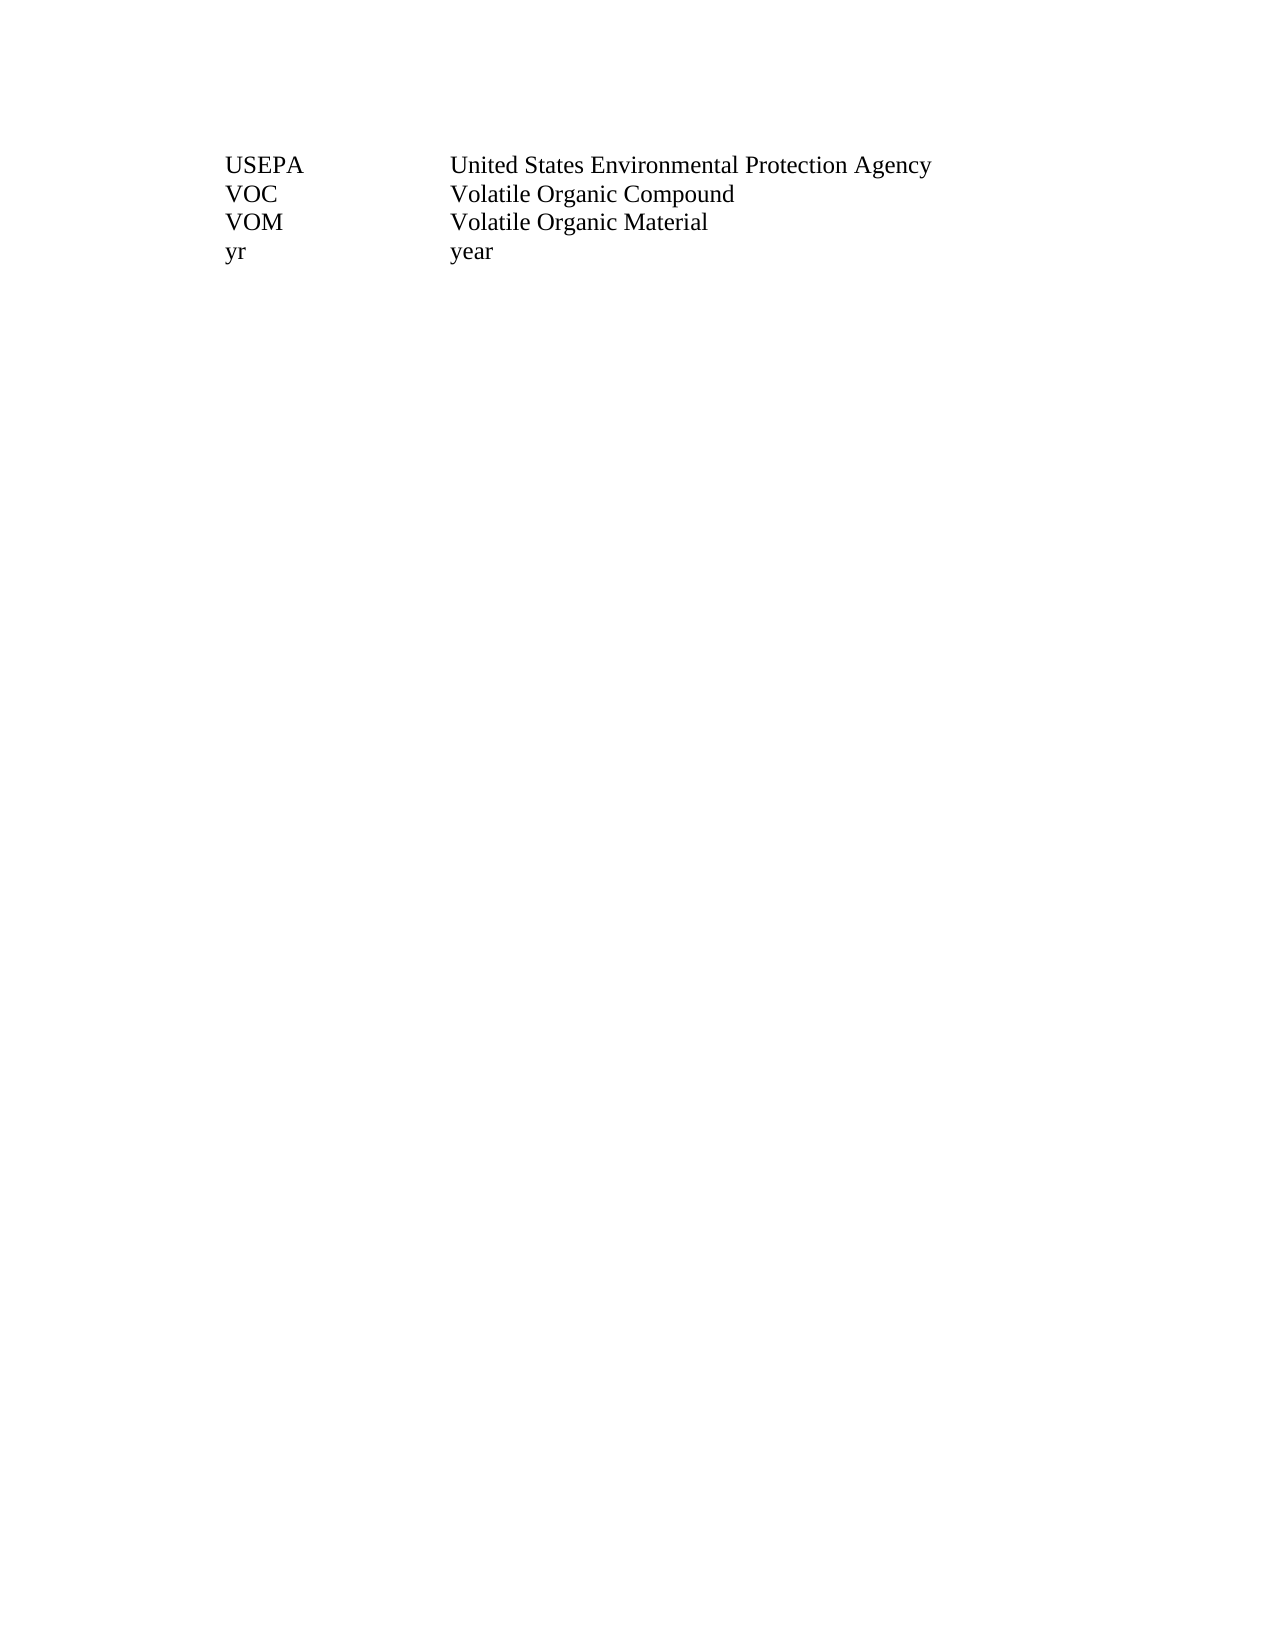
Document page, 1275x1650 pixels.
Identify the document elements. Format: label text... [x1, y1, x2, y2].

text USEPA United States Environmental Protection Agency [225, 150, 1125, 179]
text VOC Volatile Organic Compound [225, 179, 1125, 207]
text VOM Volatile Organic Material [225, 207, 1125, 236]
text yr year [225, 236, 1125, 265]
